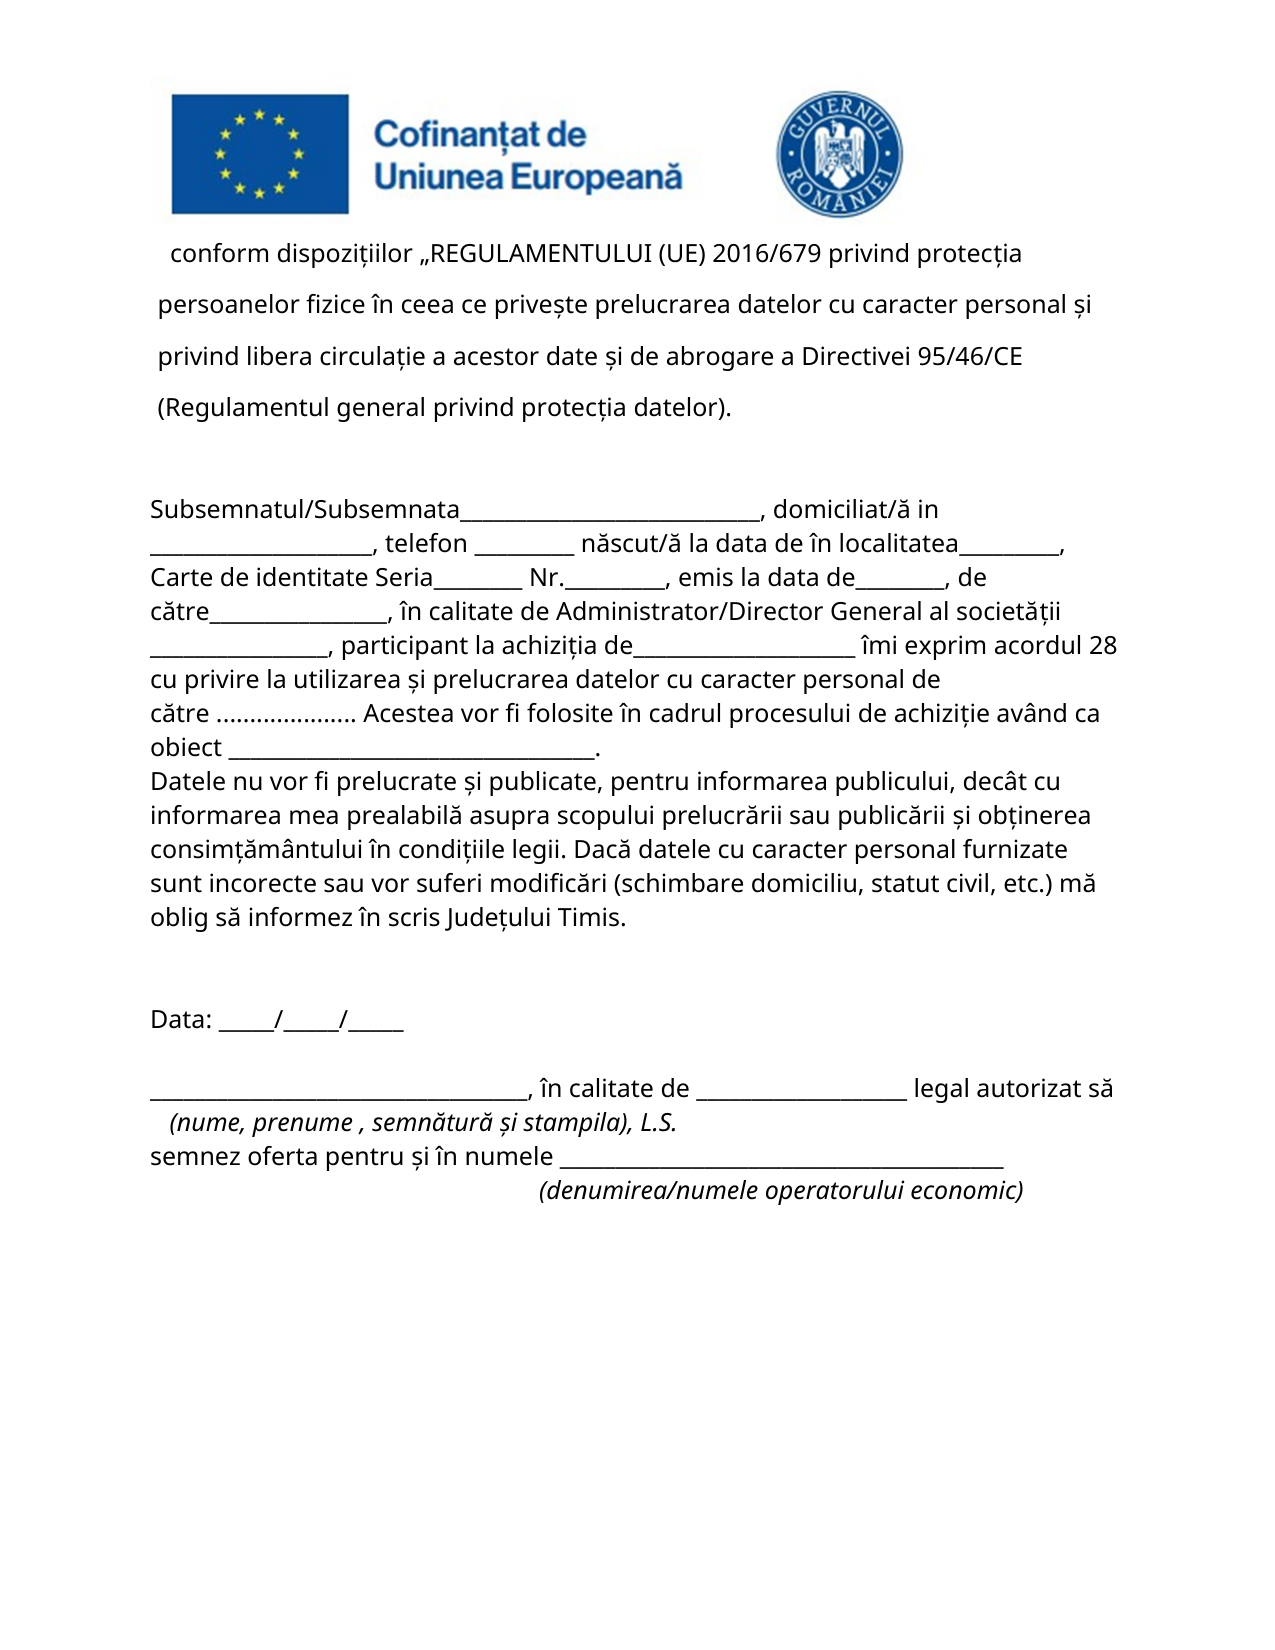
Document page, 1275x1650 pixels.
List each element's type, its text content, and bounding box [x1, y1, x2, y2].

text Data: _____/_____/_____ [150, 1002, 1125, 1036]
text __________________________________, în calitate de ___________________ legal autorizat să [150, 1070, 1125, 1104]
text Subsemnatul/Subsemnata___________________________, domiciliat/ă in ____________________, telefon _________ născut/ă la data de în localitatea_________, Carte de identitate Seria________ Nr._________, emis la data de________, de către________________, în calitate de Administrator/Director General al societății ________________, participant la achiziția de____________________ îmi exprim acordul 28 cu privire la utilizarea şi prelucrarea datelor cu caracter personal de către ..................... Acestea vor fi folosite în cadrul procesului de achiziție având ca obiect _________________________________. [150, 491, 1125, 764]
picture [150, 75, 978, 236]
text Datele nu vor fi prelucrate și publicate, pentru informarea publicului, decât cu informarea mea prealabilă asupra scopului prelucrării sau publicării și obținerea consimțământului în condițiile legii. Dacă datele cu caracter personal furnizate sunt incorecte sau vor suferi modificări (schimbare domiciliu, statut civil, etc.) mă oblig să informez în scris Judeţului Timis. [150, 764, 1125, 934]
text (denumirea/numele operatorului economic) [150, 1172, 1125, 1207]
text semnez oferta pentru și în numele ________________________________________ [150, 1138, 1125, 1172]
text conform dispozițiilor „REGULAMENTULUI (UE) 2016/679 privind protecția persoanelor fizice în ceea ce privește prelucrarea datelor cu caracter personal şi privind libera circulație a acestor date și de abrogare a Directivei 95/46/CE (Regulamentul general privind protecția datelor). [157, 236, 1117, 423]
text (nume, prenume , semnătură și stampila), L.S. [150, 1104, 1125, 1138]
